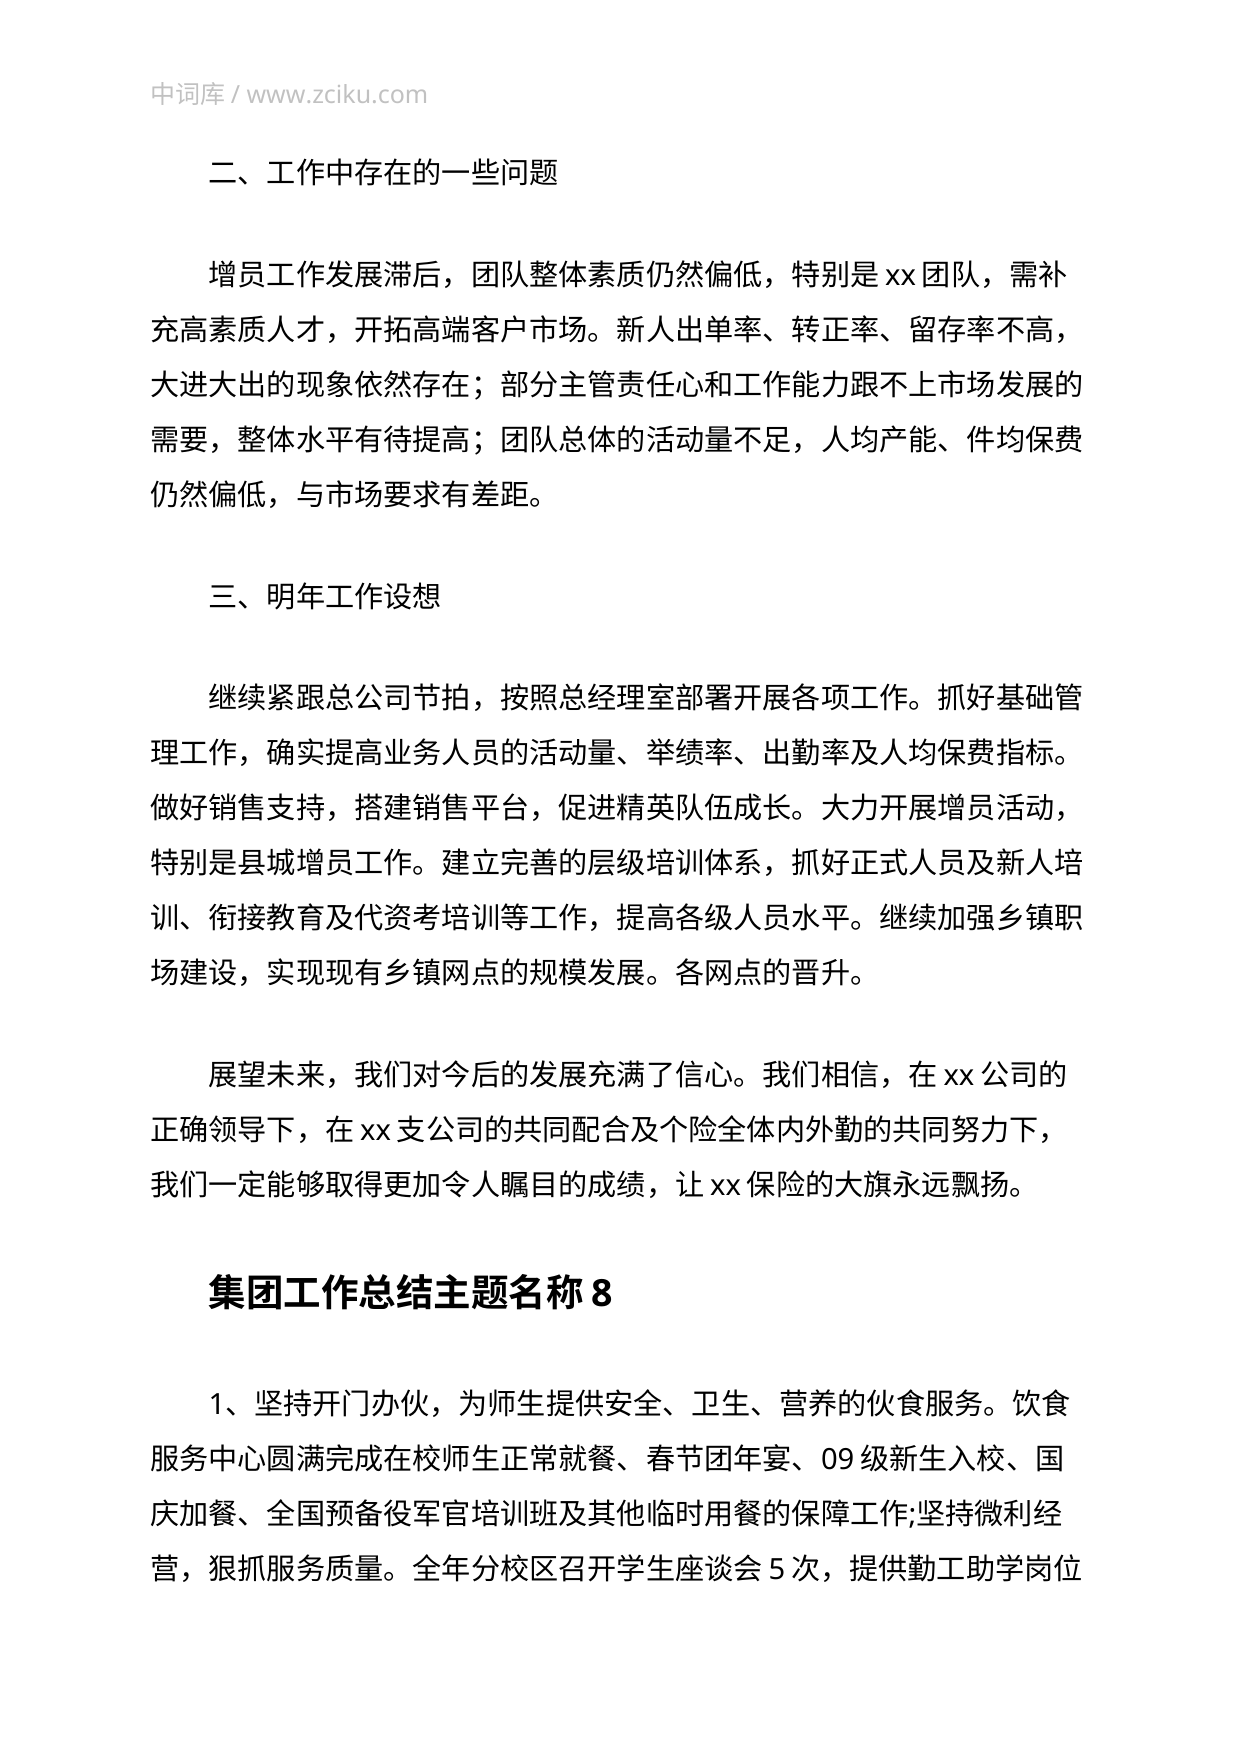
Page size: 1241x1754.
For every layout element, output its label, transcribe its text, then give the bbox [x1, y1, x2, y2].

text 增员工作发展滞后，团队整体素质仍然偏低，特别是xx团队，需补充高素质人才，开拓高端客户市场。新人出单率、转正率、留存率不高，大进大出的现象依然存在；部分主管责任心和工作能力跟不上市场发展的需要，整体水平有待提高；团队总体的活动量不足，人均产能、件均保费仍然偏低，与市场要求有差距。 [150, 252, 1090, 514]
text 二、工作中存在的一些问题 [150, 150, 1090, 192]
text 三、明年工作设想 [150, 573, 1090, 616]
text 继续紧跟总公司节拍，按照总经理室部署开展各项工作。抓好基础管理工作，确实提高业务人员的活动量、举绩率、出勤率及人均保费指标。做好销售支持，搭建销售平台，促进精英队伍成长。大力开展增员活动，特别是县城增员工作。建立完善的层级培训体系，抓好正式人员及新人培训、衔接教育及代资考培训等工作，提高各级人员水平。继续加强乡镇职场建设，实现现有乡镇网点的规模发展。各网点的晋升。 [150, 675, 1090, 992]
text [150, 1381, 1090, 1588]
text 展望未来，我们对今后的发展充满了信心。我们相信，在xx公司的正确领导下，在xx支公司的共同配合及个险全体内外勤的共同努力下，我们一定能够取得更加令人瞩目的成绩，让xx保险的大旗永远飘扬。 [150, 1051, 1090, 1204]
text 集团工作总结主题名称8 [150, 1263, 1090, 1318]
